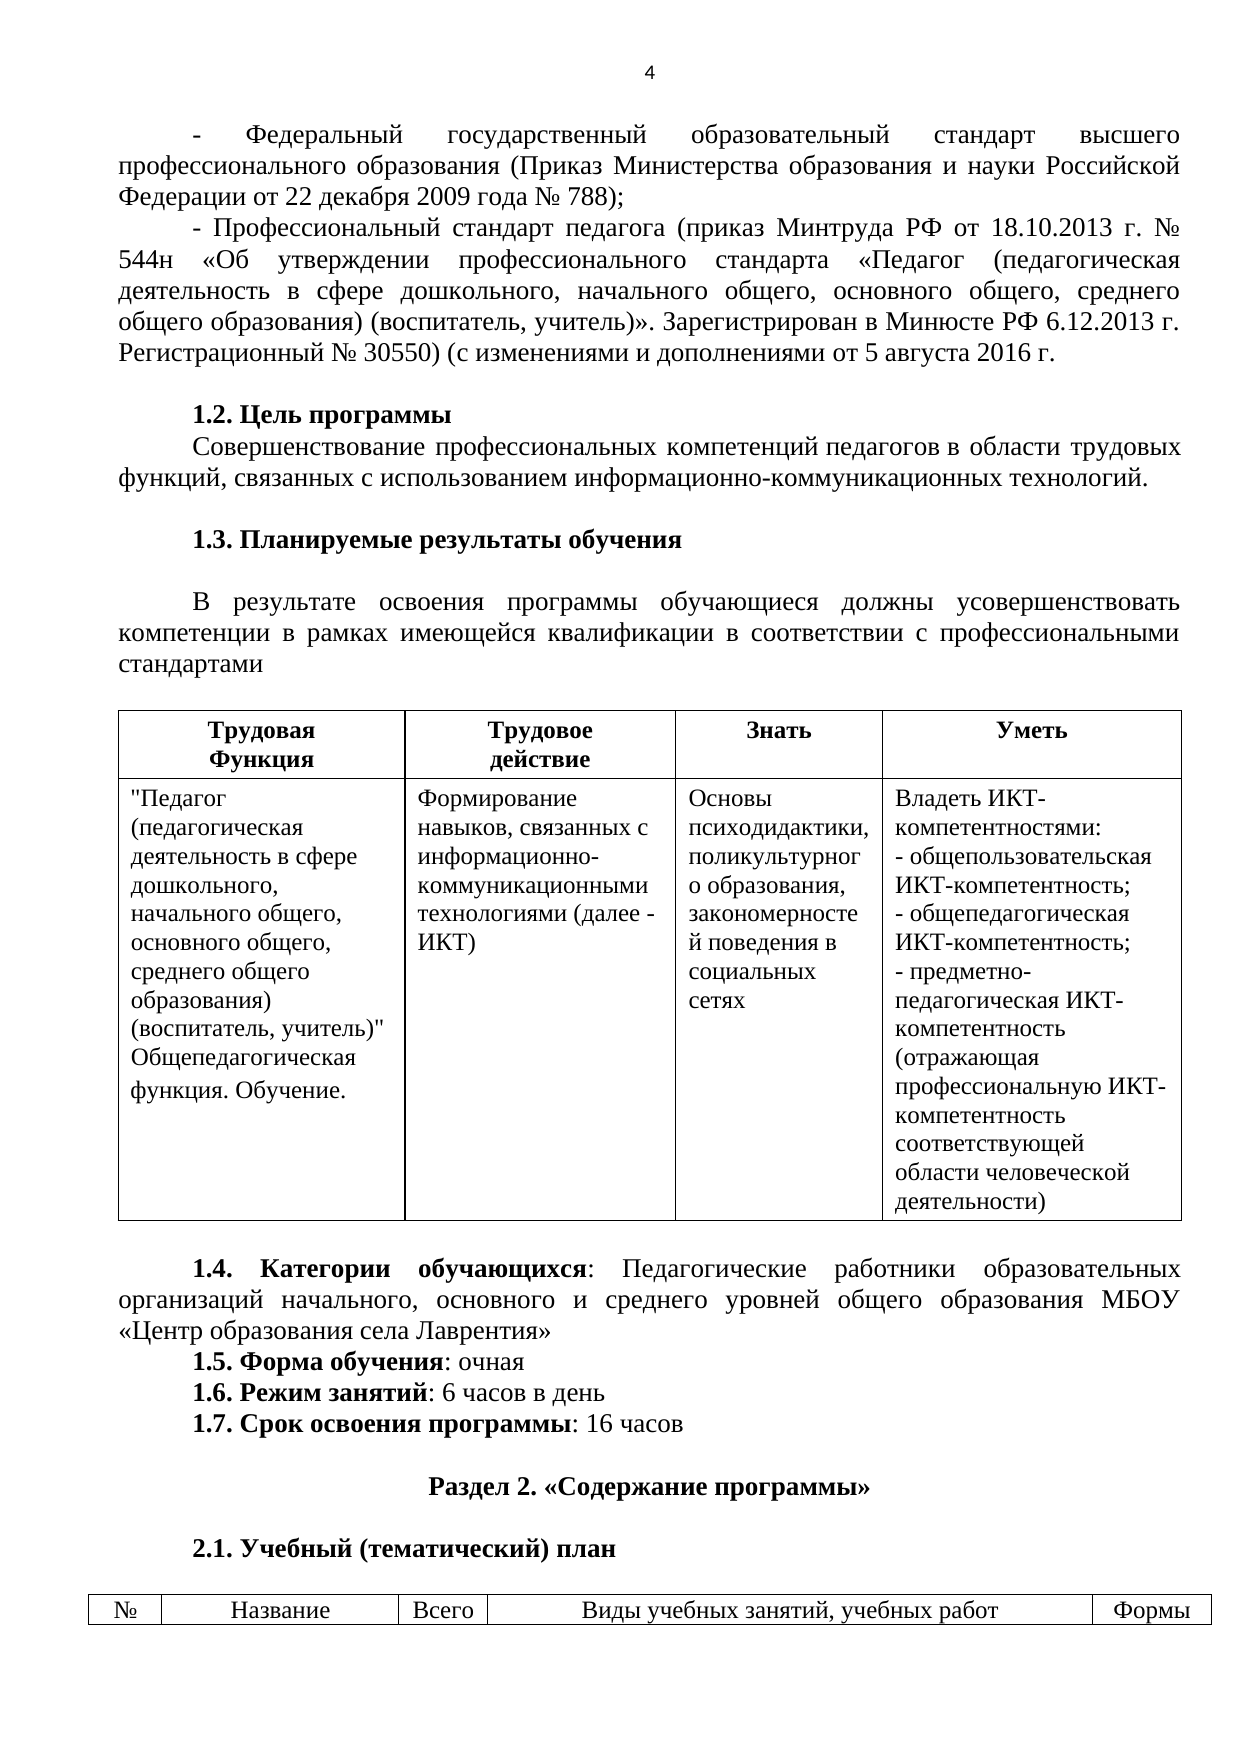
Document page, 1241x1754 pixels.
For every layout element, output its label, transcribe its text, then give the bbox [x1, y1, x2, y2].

text - Федеральный государственный образовательный стандарт высшего профессионального образования (Приказ Министерства образования и науки Российской Федерации от 22 декабря 2009 года № 788); [118, 118, 1181, 212]
text Совершенствование профессиональных компетенций педагогов в области трудовых функций, связанных с использованием информационно-коммуникационных технологий. [118, 429, 1181, 492]
table_cell Формирование навыков, связанных с информационно-коммуникационными технологиями (далее -ИКТ) [406, 779, 675, 1219]
table_cell Владеть ИКТ-компетентностями: - общепользовательская ИКТ-компетентность; - общепедагогическая ИКТ-компетентность; - предметно-педагогическая ИКТ-компетентность (отражающая профессиональную ИКТ-компетентность соответствующей области человеческой деятельности) [883, 779, 1181, 1219]
table_header Всего часов [399, 1595, 487, 1624]
text В результате освоения программы обучающиеся должны усовершенствовать компетенции в рамках имеющейся квалификации в соответствии с профессиональными стандартами [118, 585, 1181, 679]
table_header Формы контроля [1093, 1595, 1211, 1624]
text 1.6. Режим занятий: 6 часов в день [118, 1376, 1181, 1407]
table_header Трудовая Функция [119, 711, 404, 778]
text 1.5. Форма обучения: очная [118, 1345, 1181, 1376]
text - Профессиональный стандарт педагога (приказ Минтруда РФ от 18.10.2013 г. № 544н «Об утверждении профессионального стандарта «Педагог (педагогическая деятельность в сфере дошкольного, начального общего, основного общего, среднего общего образования) (воспитатель, учитель)». Зарегистрирован в Минюсте РФ 6.12.2013 г. Регистрационный № 30550) (с изменениями и дополнениями от 5 августа 2016 г. [118, 212, 1181, 367]
table_header Трудовое действие [406, 711, 675, 778]
text 1.2. Цель программы [118, 398, 1181, 429]
text 1.7. Срок освоения программы: 16 часов [118, 1407, 1181, 1438]
text 1.4. Категории обучающихся: Педагогические работники образовательных организаций начального, основного и среднего уровней общего образования МБОУ «Центр образования села Лаврентия» [118, 1252, 1181, 1345]
table_cell Основы психодидактики, поликультурного образования, закономерностей поведения в социальных сетях [676, 779, 882, 1219]
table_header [162, 1595, 398, 1624]
table_cell "Педагог (педагогическая деятельность в сфере дошкольного, начального общего, основного общего, среднего общего образования) (воспитатель, учитель)" Общепедагогическая функция. Обучение. [119, 779, 404, 1219]
table_header Уметь [883, 711, 1181, 778]
table_header Знать [676, 711, 882, 778]
text 1.3. Планируемые результаты обучения [118, 523, 1181, 554]
table_header № п/п [89, 1595, 161, 1624]
text Раздел 2. «Содержание программы» [118, 1470, 1181, 1501]
table_header Виды учебных занятий, учебных работ [488, 1595, 1092, 1624]
text 2.1. Учебный (тематический) план [118, 1532, 1181, 1563]
